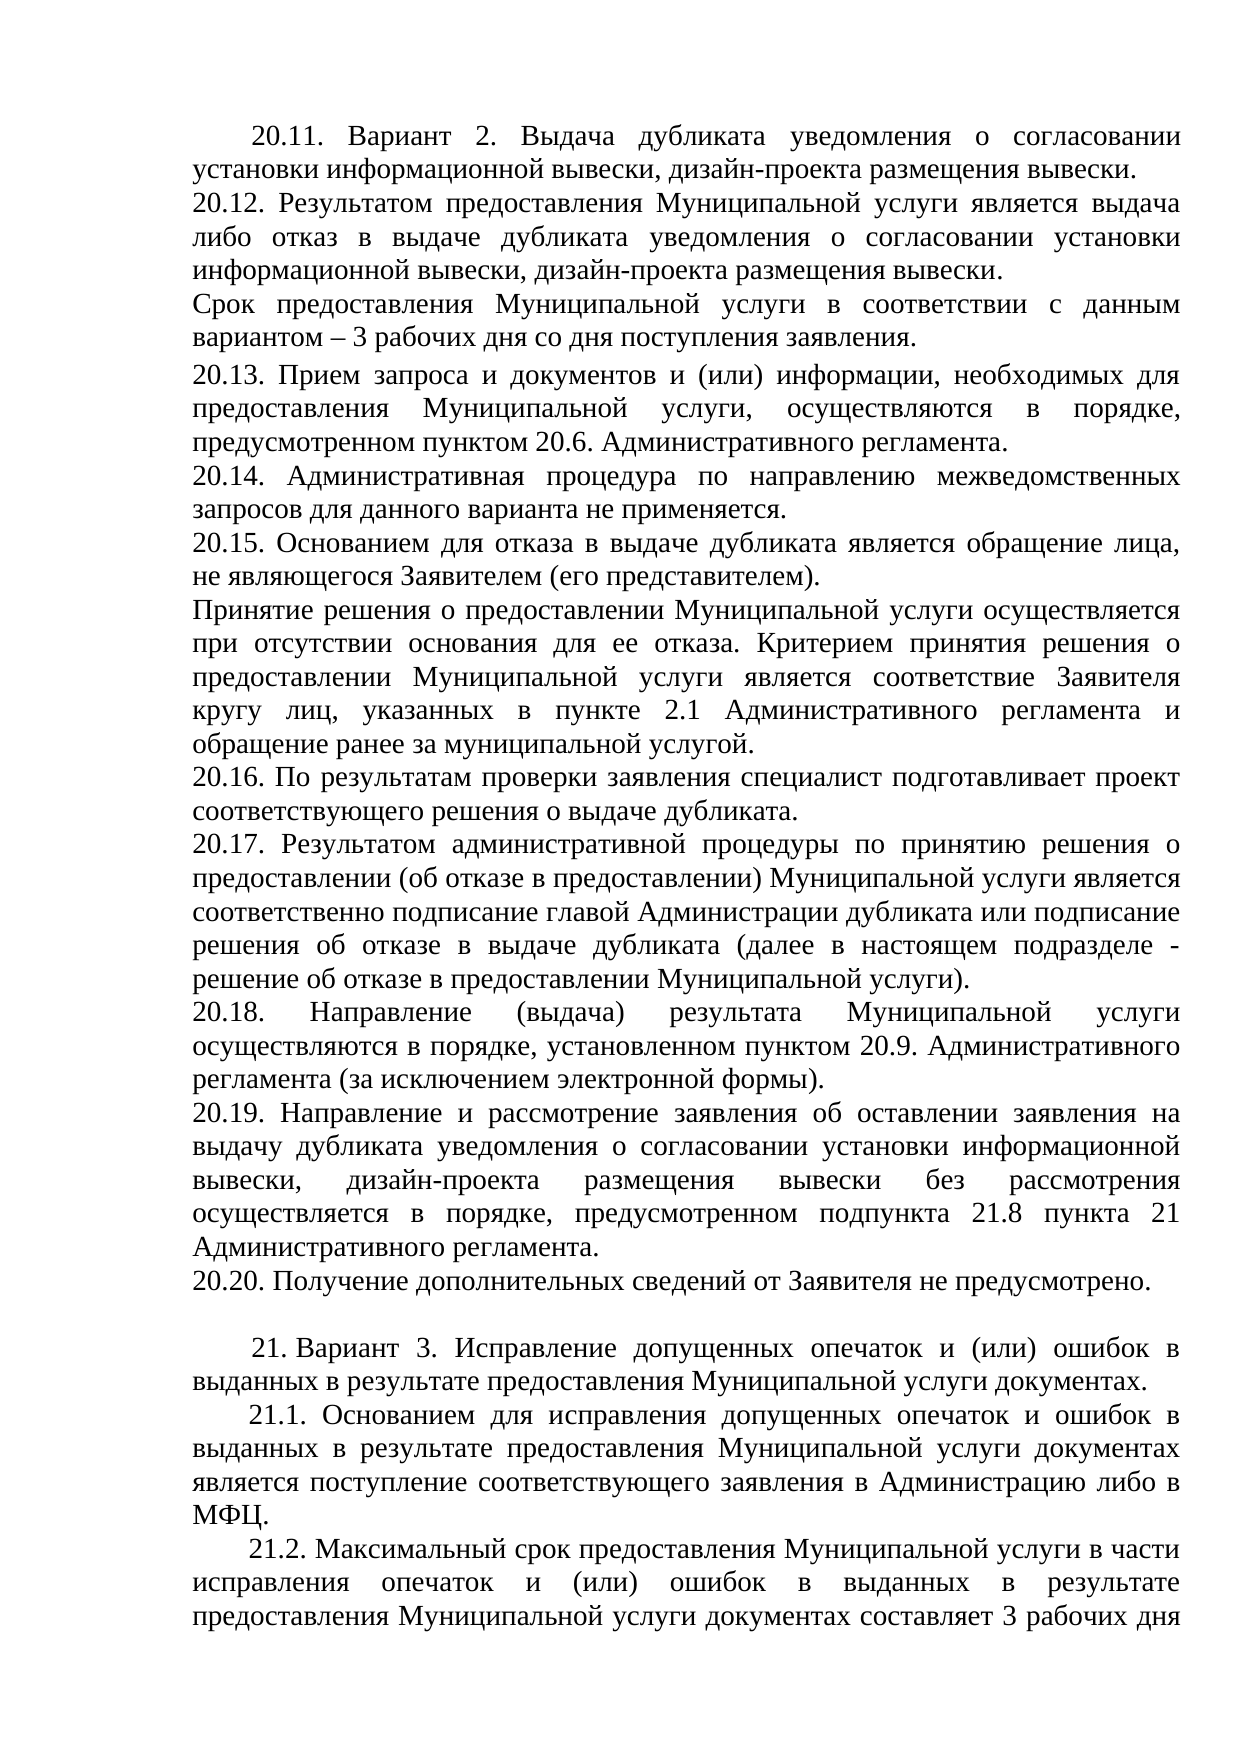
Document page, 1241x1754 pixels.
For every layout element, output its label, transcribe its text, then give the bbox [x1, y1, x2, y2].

text 20.15. Основанием для отказа в выдаче дубликата является обращение лица, не являющегося Заявителем (его представителем). [192, 525, 1181, 592]
list Вариант 3. Исправление допущенных опечаток и (или) ошибок в выданных в результате предоставления Муниципальной услуги документах. [192, 1330, 1181, 1397]
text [192, 1531, 1181, 1632]
text 20.13. Прием запроса и документов и (или) информации, необходимых для предоставления Муниципальной услуги, осуществляются в порядке, предусмотренном пунктом 20.6. Административного регламента. [192, 357, 1181, 458]
text 20.20. Получение дополнительных сведений от Заявителя не предусмотрено. [192, 1263, 1181, 1296]
text 20.12. Результатом предоставления Муниципальной услуги является выдача либо отказ в выдаче дубликата уведомления о согласовании установки информационной вывески, дизайн-проекта размещения вывески. [192, 185, 1181, 286]
text 21.1. Основанием для исправления допущенных опечаток и ошибок в выданных в результате предоставления Муниципальной услуги документах является поступление соответствующего заявления в Администрацию либо в МФЦ. [192, 1397, 1181, 1531]
text Срок предоставления Муниципальной услуги в соответствии с данным вариантом – 3 рабочих дня со дня поступления заявления. [192, 286, 1181, 353]
text 20.19. Направление и рассмотрение заявления об оставлении заявления на выдачу дубликата уведомления о согласовании установки информационной вывески, дизайн-проекта размещения вывески без рассмотрения осуществляется в порядке, предусмотренном подпункта 21.8 пункта 21 Административного регламента. [192, 1095, 1181, 1263]
text 20.18. Направление (выдача) результата Муниципальной услуги осуществляются в порядке, установленном пунктом 20.9. Административного регламента (за исключением электронной формы). [192, 994, 1181, 1095]
list 20.11. Вариант 2. Выдача дубликата уведомления о согласовании установки информационной вывески, дизайн-проекта размещения вывески. [192, 118, 1181, 185]
text 20.14. Административная процедура по направлению межведомственных запросов для данного варианта не применяется. [192, 458, 1181, 525]
text Принятие решения о предоставлении Муниципальной услуги осуществляется при отсутствии основания для ее отказа. Критерием принятия решения о предоставлении Муниципальной услуги является соответствие Заявителя кругу лиц, указанных в пункте 2.1 Административного регламента и обращение ранее за муниципальной услугой. [192, 592, 1181, 759]
text 20.17. Результатом административной процедуры по принятию решения о предоставлении (об отказе в предоставлении) Муниципальной услуги является соответственно подписание главой Администрации дубликата или подписание решения об отказе в выдаче дубликата (далее в настоящем подразделе - решение об отказе в предоставлении Муниципальной услуги). [192, 827, 1181, 994]
text 20.16. По результатам проверки заявления специалист подготавливает проект соответствующего решения о выдаче дубликата. [192, 759, 1181, 827]
